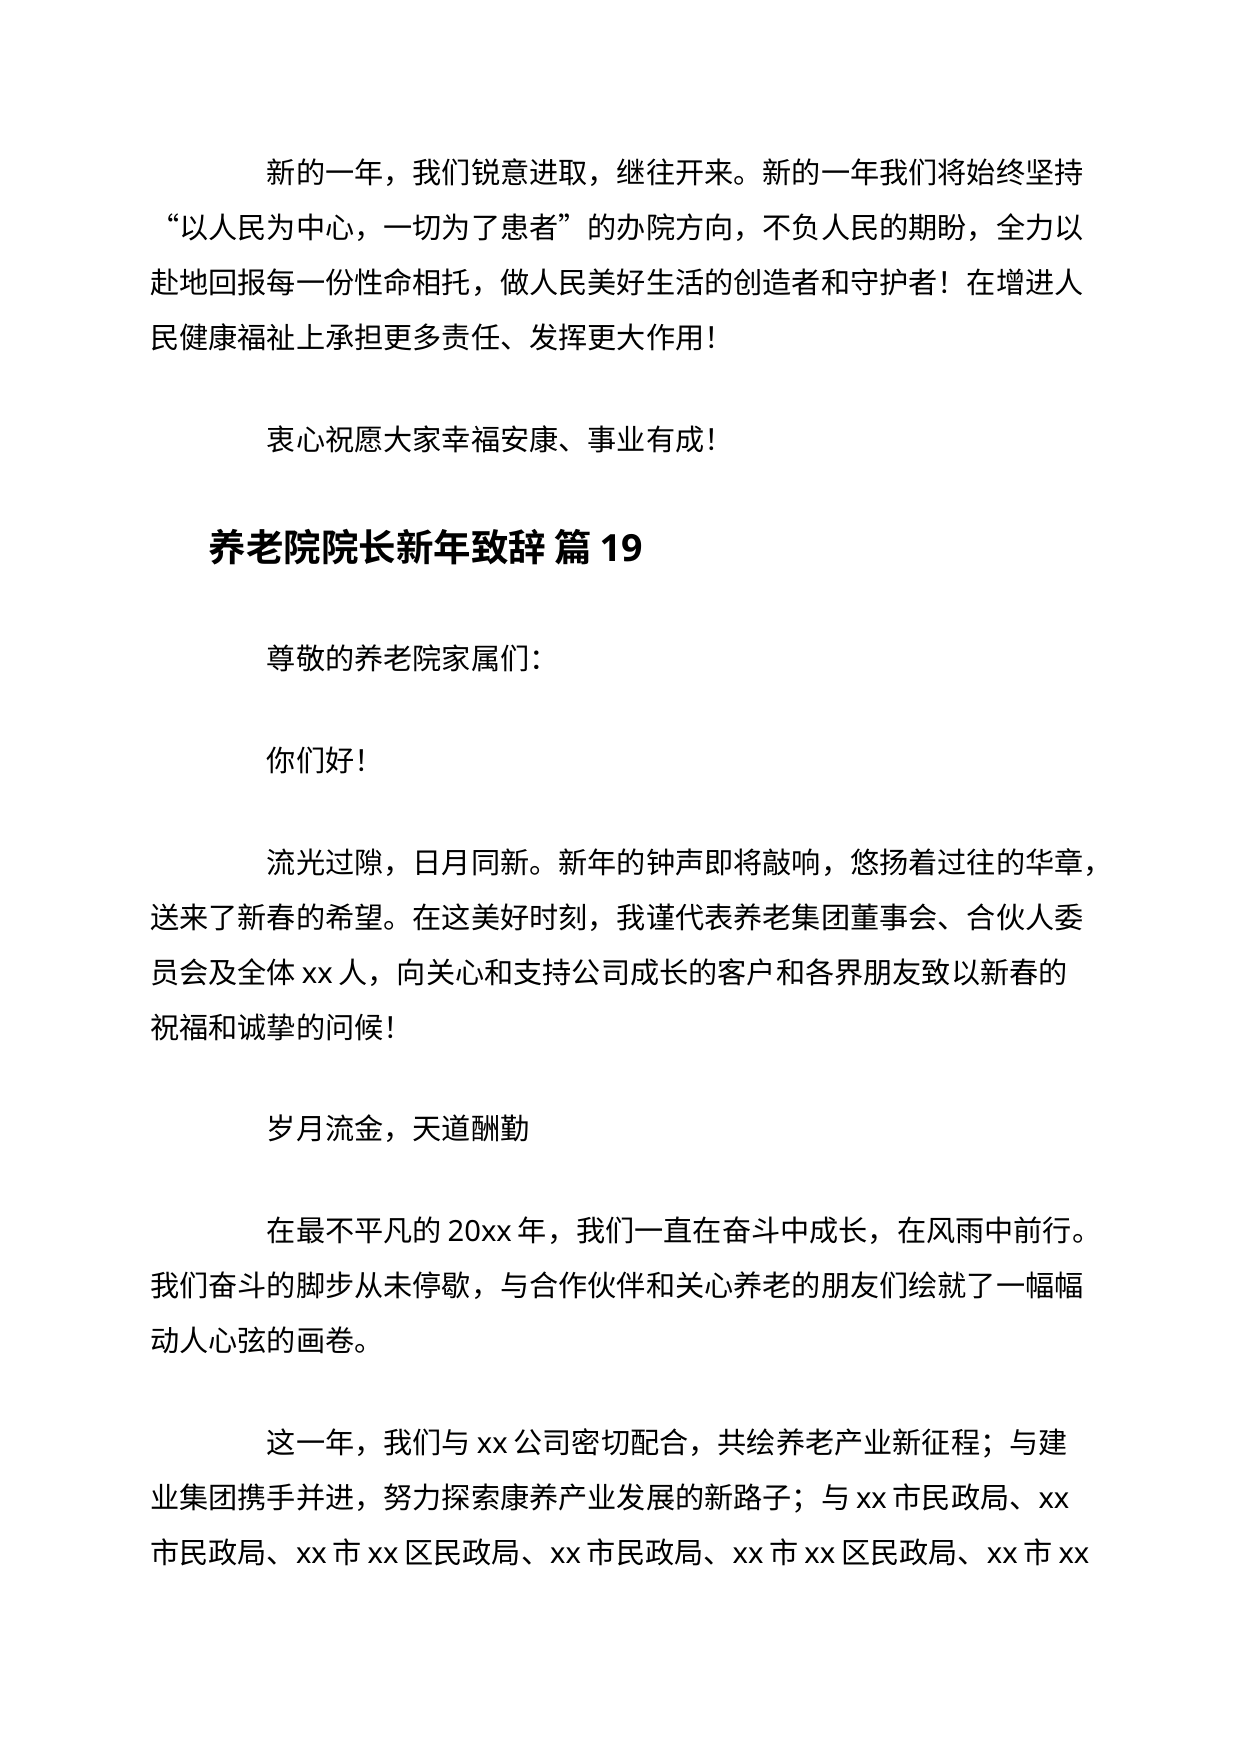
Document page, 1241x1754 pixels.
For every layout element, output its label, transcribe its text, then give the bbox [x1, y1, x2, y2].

text 衷心祝愿大家幸福安康、事业有成！ [150, 416, 1090, 459]
text 在最不平凡的20xx年，我们一直在奋斗中成长，在风雨中前行。我们奋斗的脚步从未停歇，与合作伙伴和关心养老的朋友们绘就了一幅幅动人心弦的画卷。 [150, 1208, 1090, 1360]
text 流光过隙，日月同新。新年的钟声即将敲响，悠扬着过往的华章，送来了新春的希望。在这美好时刻，我谨代表养老集团董事会、合伙人委员会及全体xx人，向关心和支持公司成长的客户和各界朋友致以新春的祝福和诚挚的问候！ [150, 839, 1090, 1046]
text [150, 1419, 1090, 1572]
text 岁月流金，天道酬勤 [150, 1106, 1090, 1148]
text 新的一年，我们锐意进取，继往开来。新的一年我们将始终坚持“以人民为中心，一切为了患者”的办院方向，不负人民的期盼，全力以赴地回报每一份性命相托，做人民美好生活的创造者和守护者！在增进人民健康福祉上承担更多责任、发挥更大作用！ [150, 150, 1090, 357]
text 尊敬的养老院家属们： [150, 636, 1090, 678]
text 你们好！ [150, 738, 1090, 780]
text 养老院院长新年致辞 篇19 [150, 518, 1090, 573]
